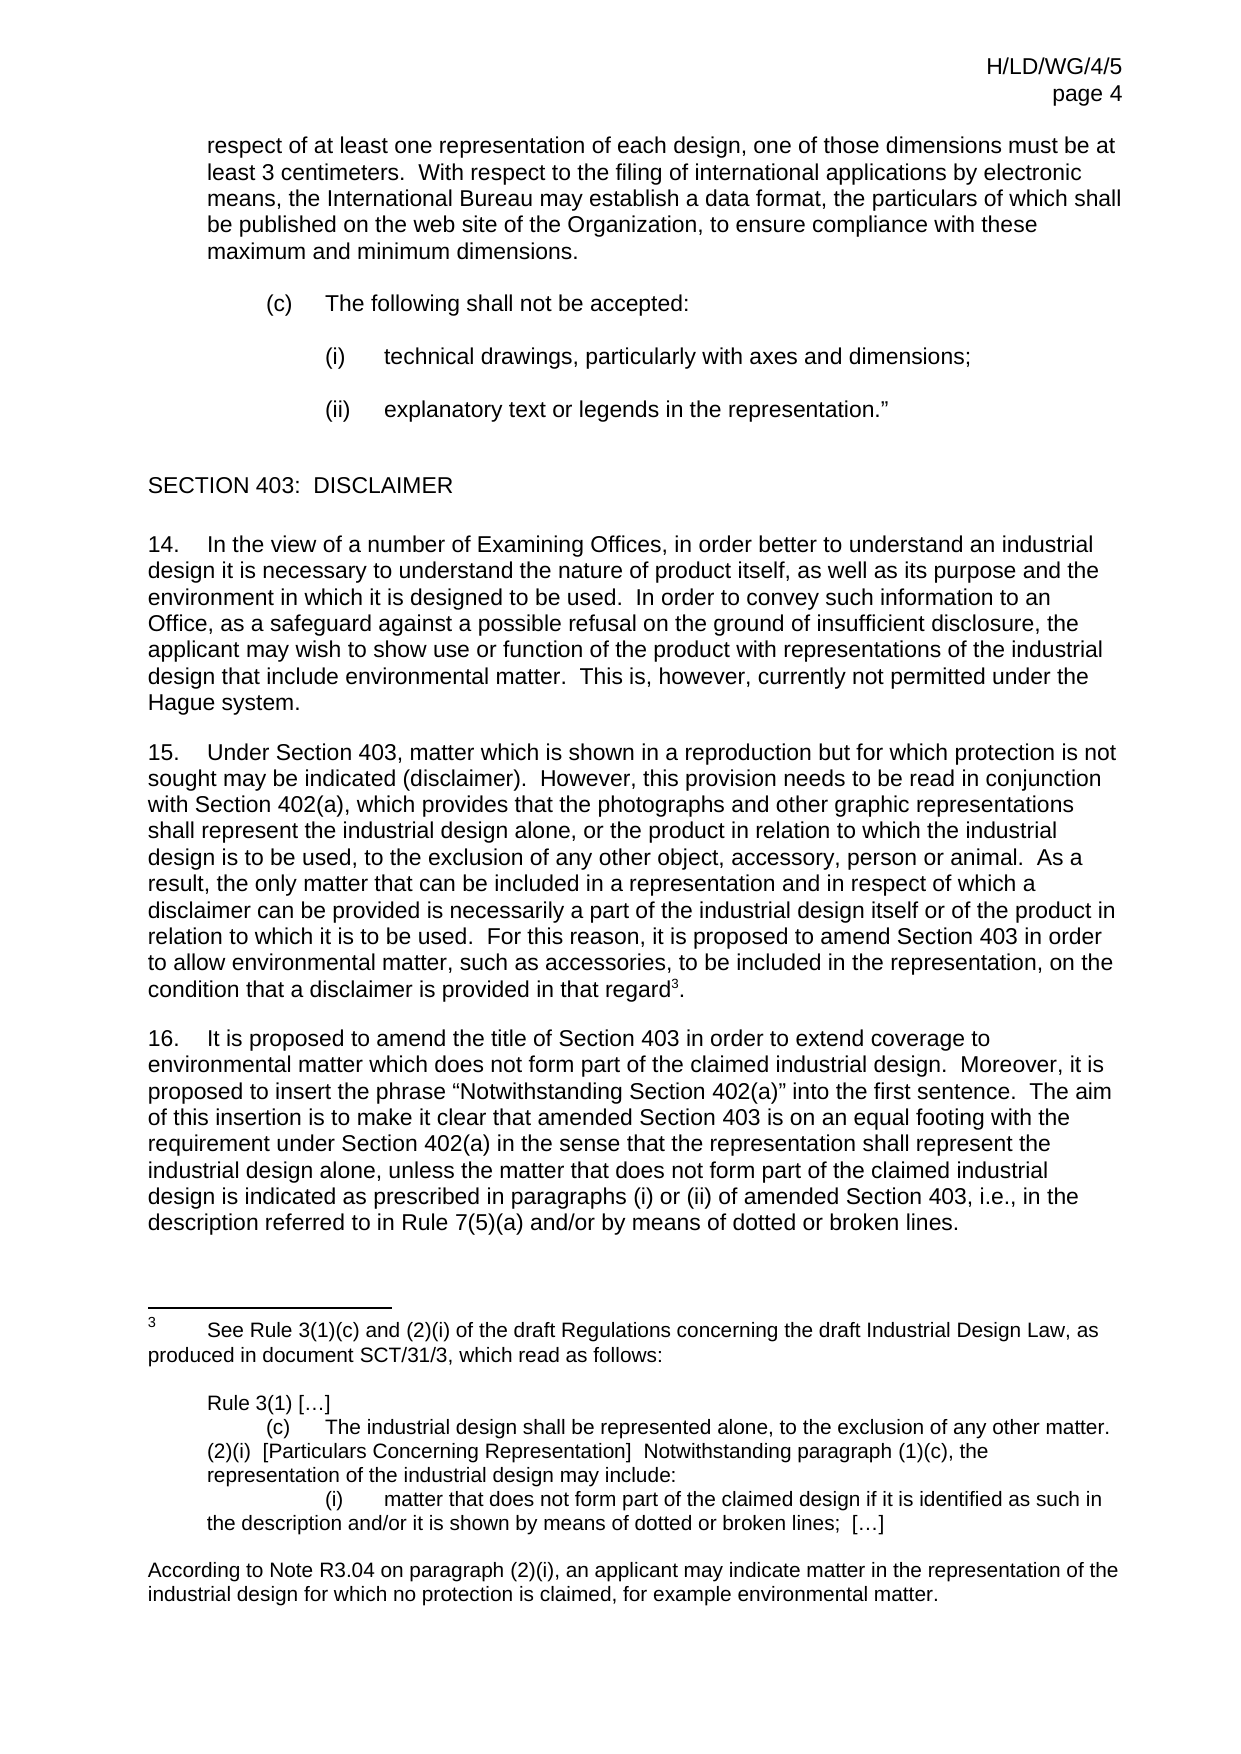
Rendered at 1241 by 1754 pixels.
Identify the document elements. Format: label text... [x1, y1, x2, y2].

text Under Section 403, matter which is shown in a reproduction but for which protection is not sought may be indicated (disclaimer). However, this provision needs to be read in conjunction with Section 402(a), which provides that the photographs and other graphic representations shall represent the industrial design alone, or the product in relation to which the industrial design is to be used, to the exclusion of any other object, accessory, person or animal. As a result, the only matter that can be included in a representation and in respect of which a disclaimer can be provided is necessarily a part of the industrial design itself or of the product in relation to which it is to be used. For this reason, it is proposed to amend Section 403 in order to allow environmental matter, such as accessories, to be included in the representation, on the condition that a disclaimer is provided in that regard. [148, 738, 1122, 1002]
subtitle SECTION 403: DISCLAIMER [148, 472, 1122, 498]
text It is proposed to amend the title of Section 403 in order to extend coverage to environmental matter which does not form part of the claimed industrial design. Moreover, it is proposed to insert the phrase “Notwithstanding Section 402(a)” into the first sentence. The aim of this insertion is to make it clear that amended Section 403 is on an equal footing with the requirement under Section 402(a) in the sense that the representation shall represent the industrial design alone, unless the matter that does not form part of the claimed industrial design is indicated as prescribed in paragraphs (i) or (ii) of amended Section 403, i.e., in the description referred to in Rule 7(5)(a) and/or by means of dotted or broken lines. [148, 1025, 1122, 1236]
text (c) The following shall not be accepted: [207, 290, 1122, 317]
text (ii) explanatory text or legends in the representation.” [207, 396, 1122, 422]
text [207, 132, 1122, 264]
text In the view of a number of Examining Offices, in order better to understand an industrial design it is necessary to understand the nature of product itself, as well as its purpose and the environment in which it is designed to be used. In order to convey such information to an Office, as a safeguard against a possible refusal on the ground of insufficient disclosure, the applicant may wish to show use or function of the product with representations of the industrial design that include environmental matter. This is, however, currently not permitted under the Hague system. [148, 531, 1122, 716]
text (i) technical drawings, particularly with axes and dimensions; [207, 343, 1122, 369]
